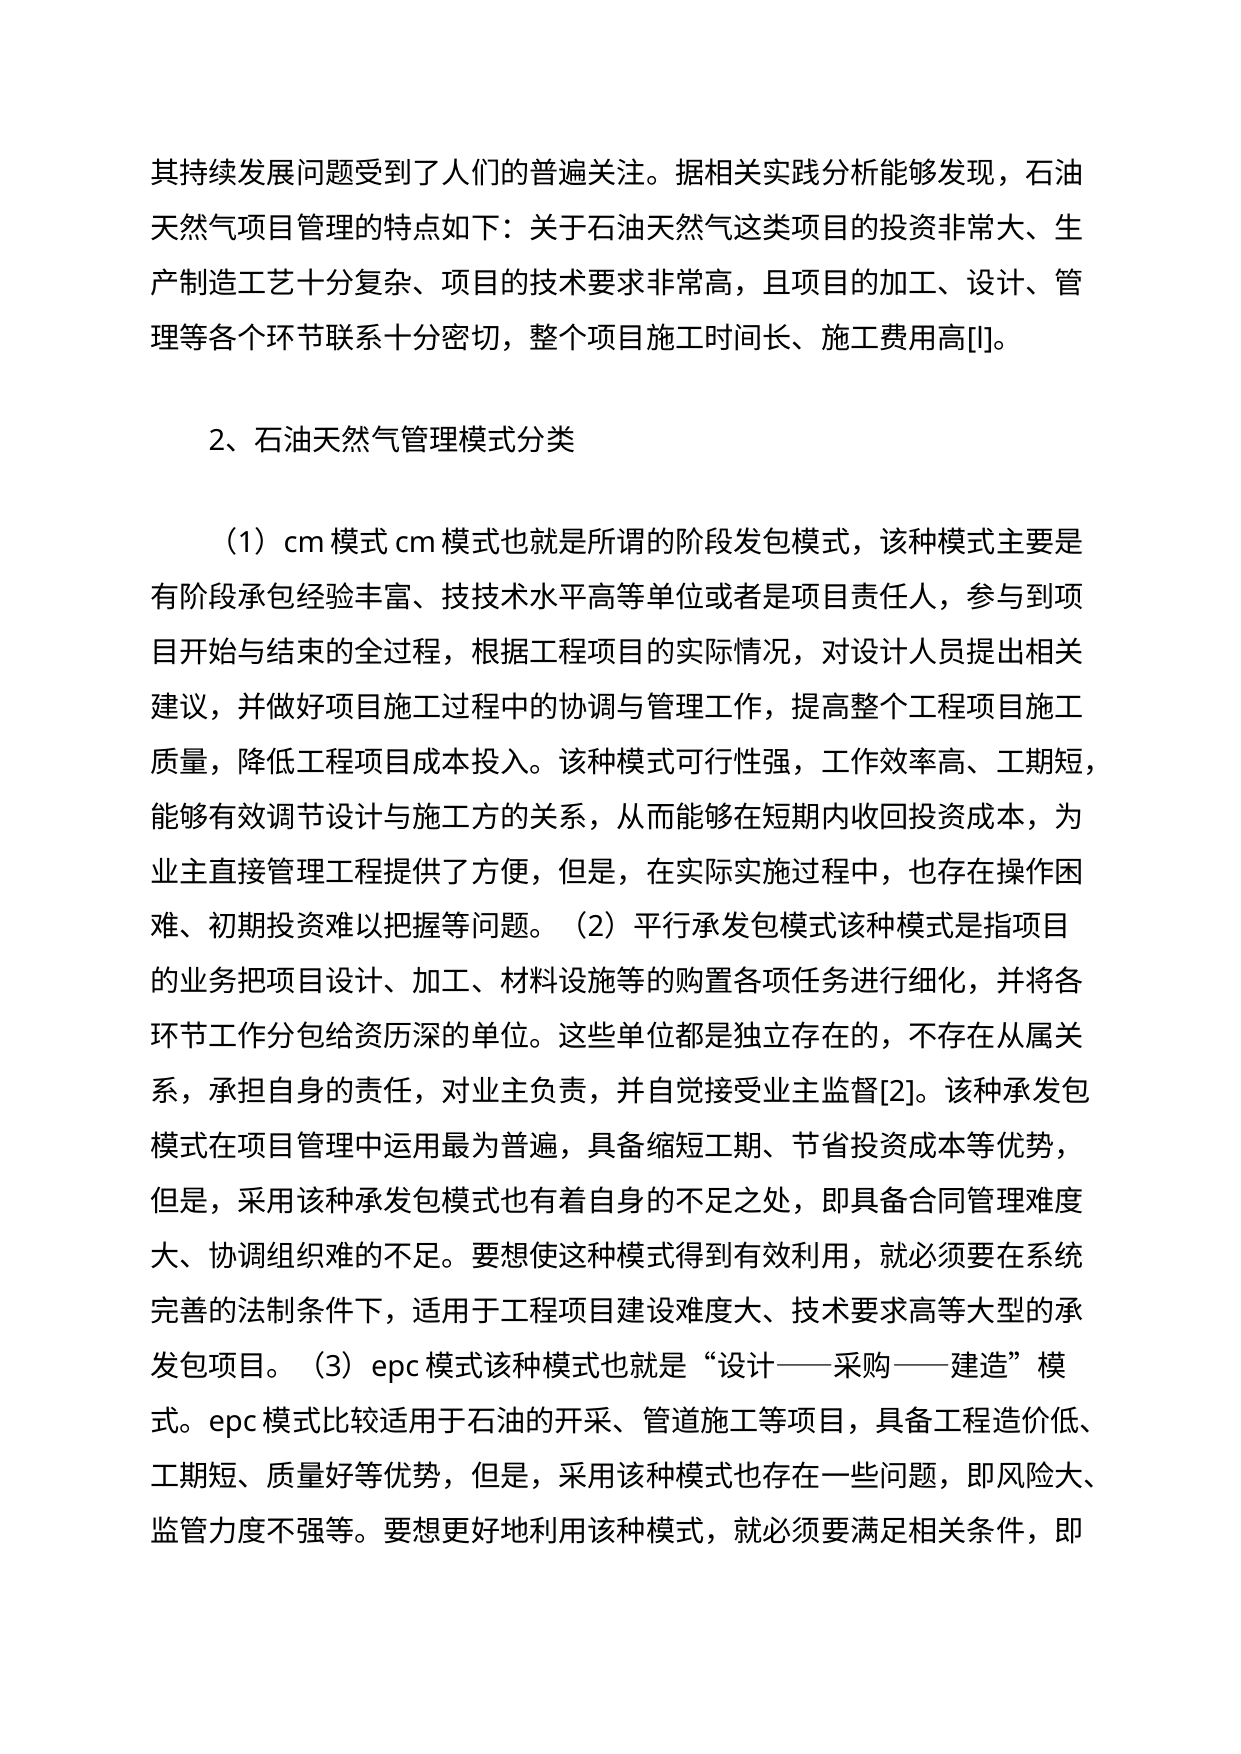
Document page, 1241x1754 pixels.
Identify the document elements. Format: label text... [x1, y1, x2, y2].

text 2、石油天然气管理模式分类 [150, 417, 1090, 459]
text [150, 519, 1090, 1549]
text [150, 150, 1090, 357]
